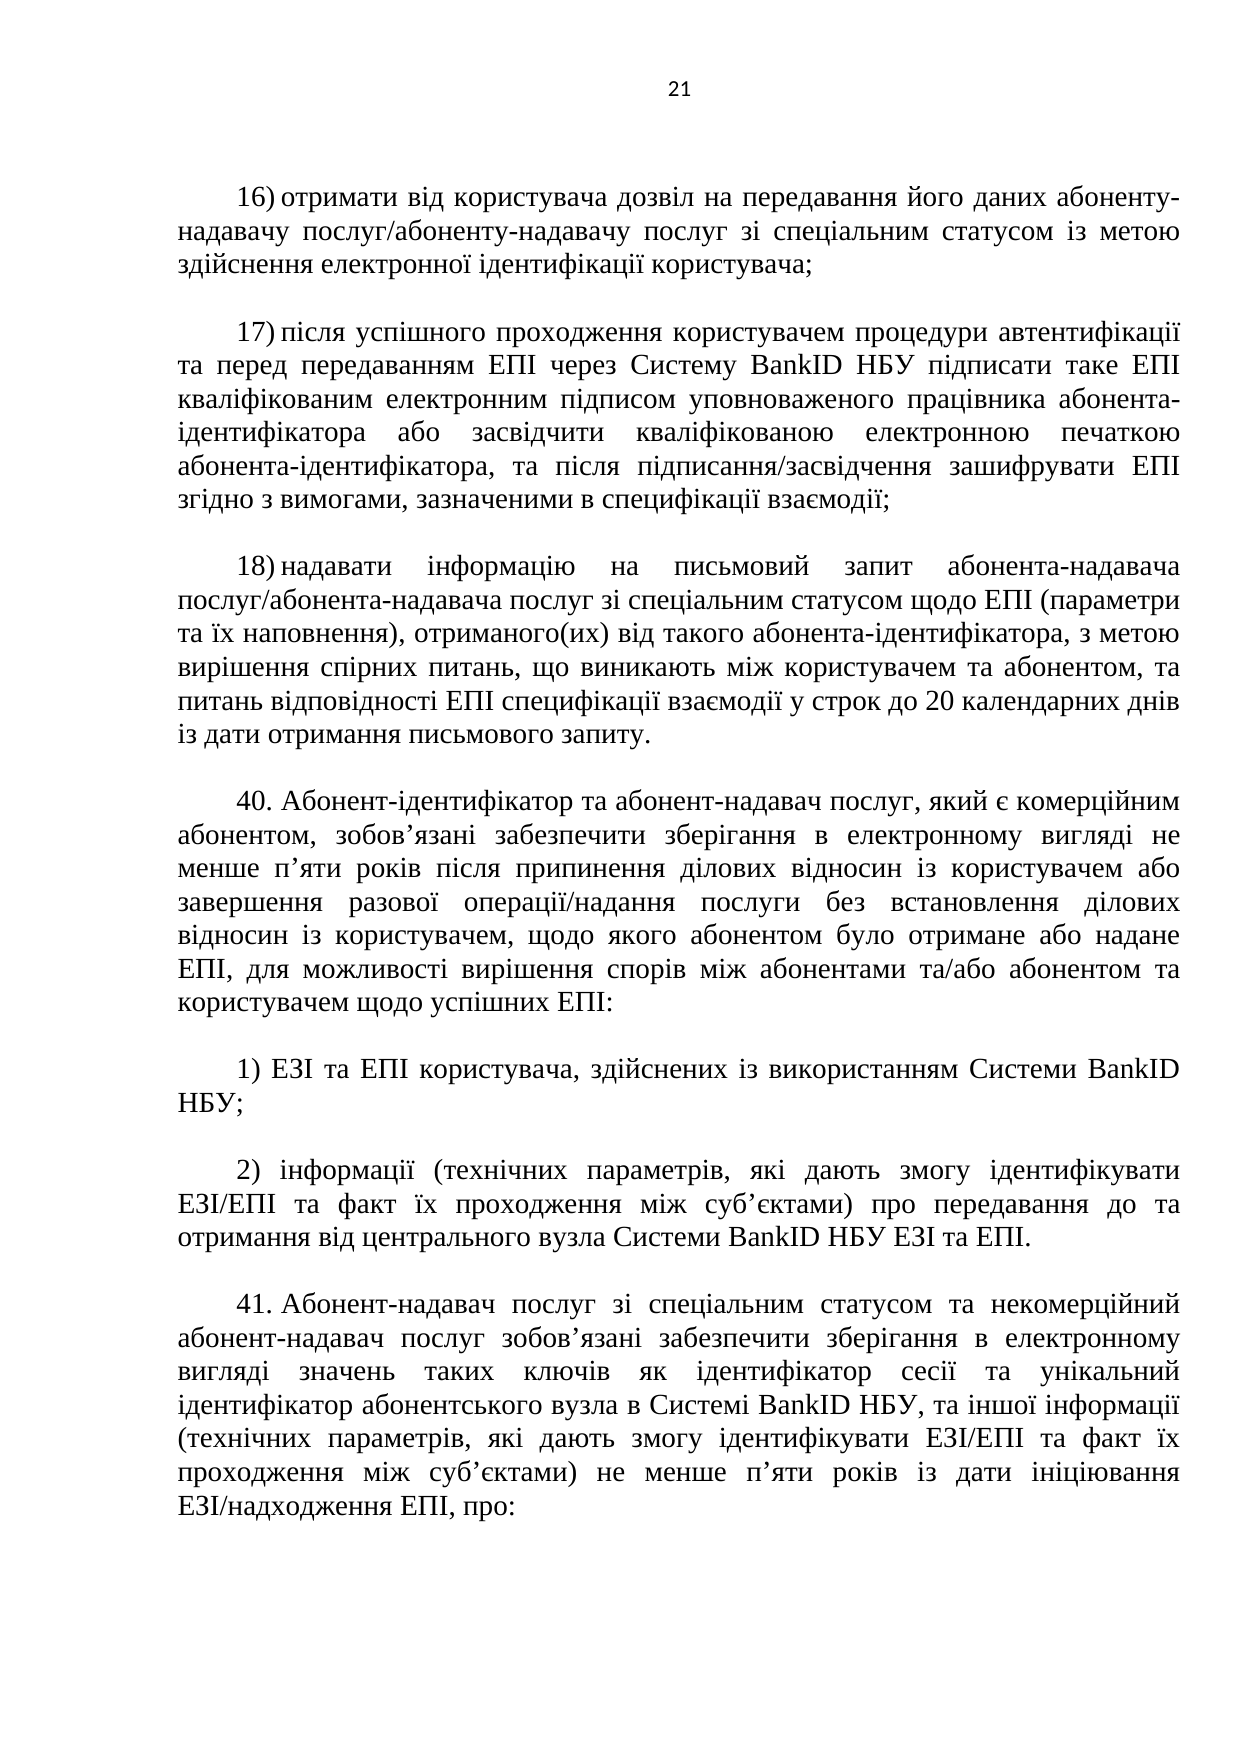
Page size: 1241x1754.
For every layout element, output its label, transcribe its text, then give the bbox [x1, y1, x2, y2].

list Абонент-ідентифікатор та абонент-надавач послуг, який є комерційним абонентом, зобов’язані забезпечити зберігання в електронному вигляді не менше п’яти років після припинення ділових відносин із користувачем або завершення разової операції/надання послуги без встановлення ділових відносин із користувачем, щодо якого абонентом було отримане або надане ЕПІ, для можливості вирішення спорів між абонентами та/або абонентом та користувачем щодо успішних ЕПІ: [177, 783, 1181, 1018]
text 1) ЕЗІ та ЕПІ користувача, здійснених із використанням Системи BankID НБУ; [177, 1052, 1181, 1119]
list Абонент-надавач послуг зі спеціальним статусом та некомерційний абонент-надавач послуг зобов’язані забезпечити зберігання в електронному вигляді значень таких ключів як ідентифікатор сесії та унікальний ідентифікатор абонентського вузла в Системі BankID НБУ, та іншої інформації (технічних параметрів, які дають змогу ідентифікувати ЕЗІ/ЕПІ та факт їх проходження між суб’єктами) не менше п’яти років із дати ініціювання ЕЗІ/надходження ЕПІ, про: [177, 1286, 1181, 1521]
list надавати інформацію на письмовий запит абонента-надавача послуг/абонента-надавача послуг зі спеціальним статусом щодо ЕПІ (параметри та їх наповнення), отриманого(их) від такого абонента-ідентифікатора, з метою вирішення спірних питань, що виникають між користувачем та абонентом, та питань відповідності ЕПІ специфікації взаємодії у строк до 20 календарних днів із дати отримання письмового запиту. [177, 548, 1181, 750]
list отримати від користувача дозвіл на передавання його даних абоненту-надавачу послуг/абоненту-надавачу послуг зі спеціальним статусом із метою здійснення електронної ідентифікації користувача; [177, 179, 1181, 280]
list після успішного проходження користувачем процедури автентифікації та перед передаванням ЕПІ через Систему BankID НБУ підписати таке ЕПІ кваліфікованим електронним підписом уповноваженого працівника абонента-ідентифікатора або засвідчити кваліфікованою електронною печаткою абонента-ідентифікатора, та після підписання/засвідчення зашифрувати ЕПІ згідно з вимогами, зазначеними в специфікації взаємодії; [177, 314, 1181, 515]
text 2) інформації (технічних параметрів, які дають змогу ідентифікувати ЕЗІ/ЕПІ та факт їх проходження між суб’єктами) про передавання до та отримання від центрального вузла Системи BankID НБУ ЕЗІ та ЕПІ. [177, 1152, 1181, 1253]
